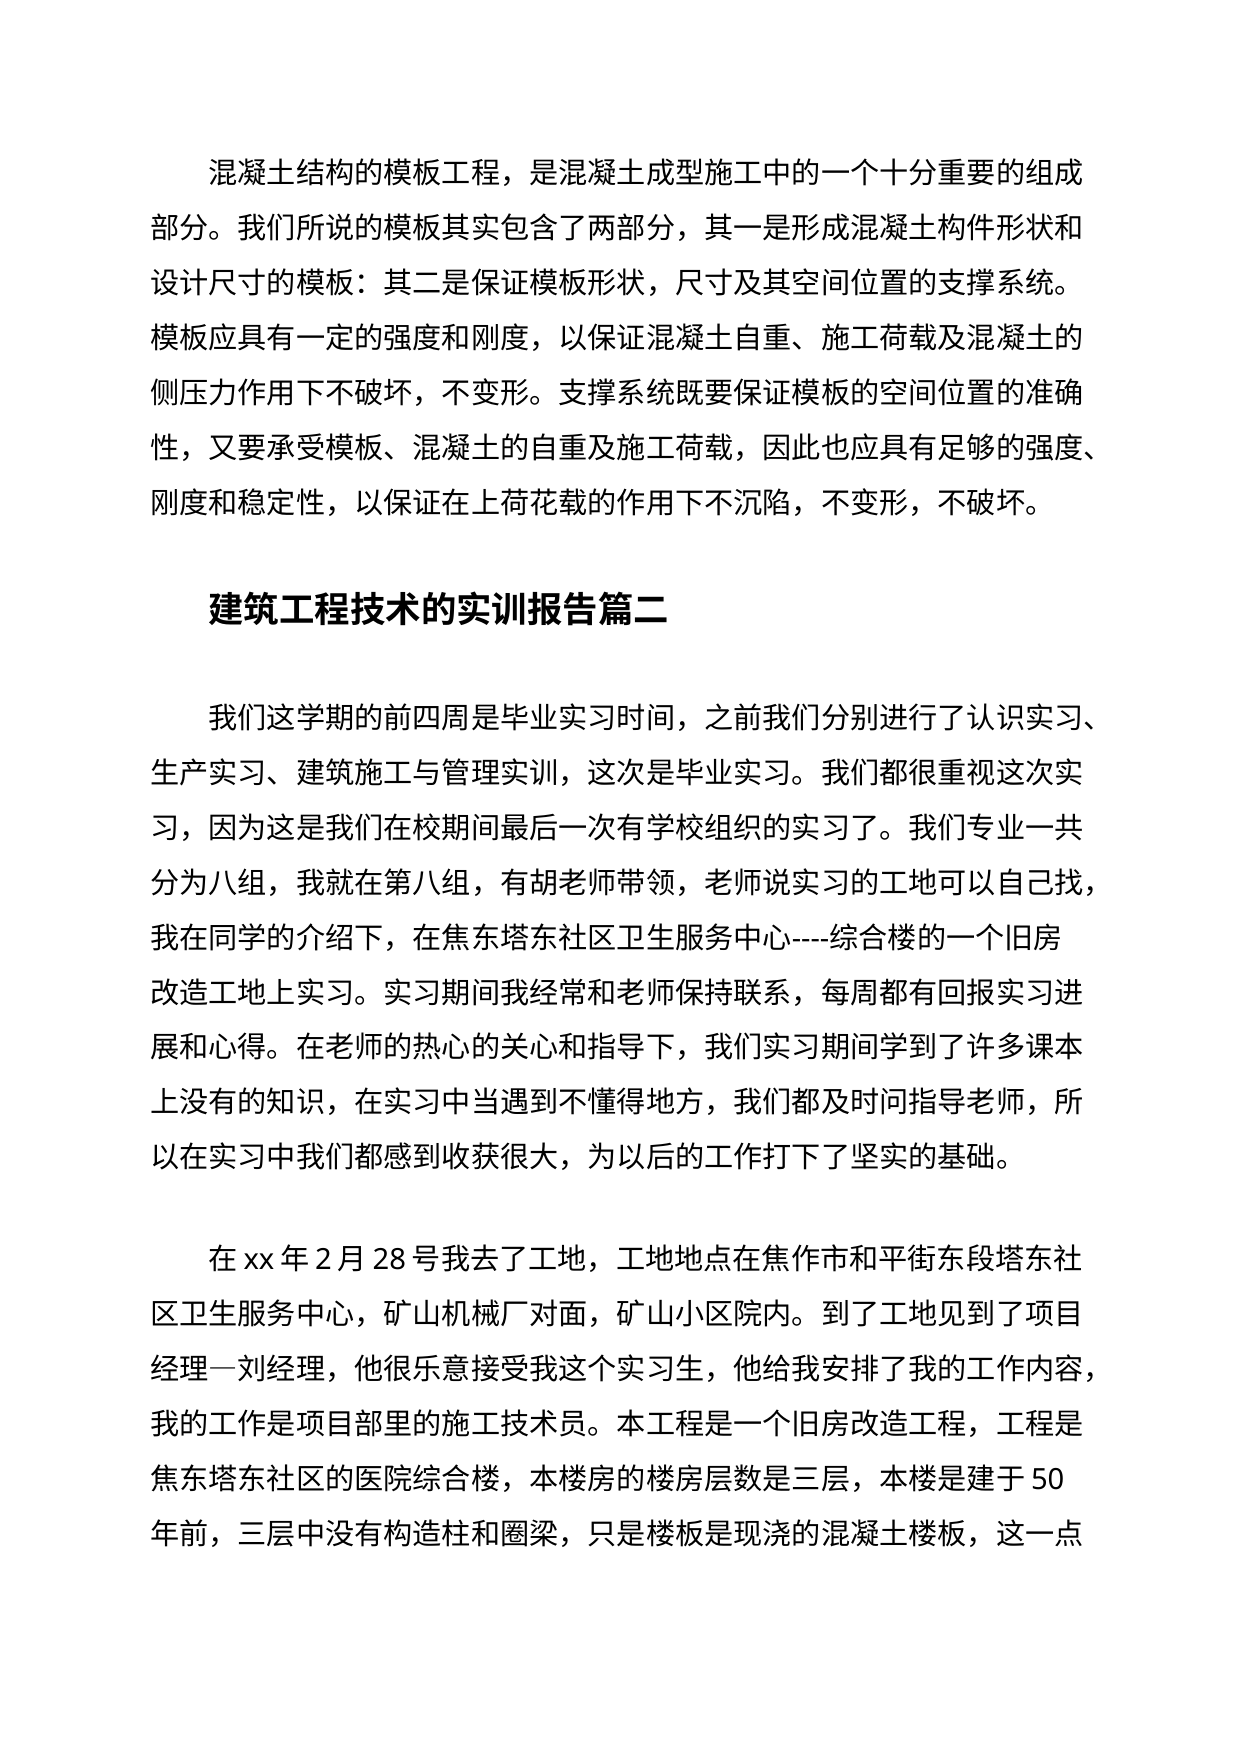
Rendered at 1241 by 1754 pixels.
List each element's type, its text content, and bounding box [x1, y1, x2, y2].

text 建筑工程技术的实训报告篇二 [150, 581, 1090, 632]
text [150, 1236, 1090, 1553]
text 我们这学期的前四周是毕业实习时间，之前我们分别进行了认识实习、生产实习、建筑施工与管理实训，这次是毕业实习。我们都很重视这次实习，因为这是我们在校期间最后一次有学校组织的实习了。我们专业一共分为八组，我就在第八组，有胡老师带领，老师说实习的工地可以自己找，我在同学的介绍下，在焦东塔东社区卫生服务中心----综合楼的一个旧房改造工地上实习。实习期间我经常和老师保持联系，每周都有回报实习进展和心得。在老师的热心的关心和指导下，我们实习期间学到了许多课本上没有的知识，在实习中当遇到不懂得地方，我们都及时问指导老师，所以在实习中我们都感到收获很大，为以后的工作打下了坚实的基础。 [150, 694, 1090, 1176]
text 混凝土结构的模板工程，是混凝土成型施工中的一个十分重要的组成部分。我们所说的模板其实包含了两部分，其一是形成混凝土构件形状和设计尺寸的模板：其二是保证模板形状，尺寸及其空间位置的支撑系统。模板应具有一定的强度和刚度，以保证混凝土自重、施工荷载及混凝土的侧压力作用下不破坏，不变形。支撑系统既要保证模板的空间位置的准确性，又要承受模板、混凝土的自重及施工荷载，因此也应具有足够的强度、刚度和稳定性，以保证在上荷花载的作用下不沉陷，不变形，不破坏。 [150, 150, 1090, 522]
